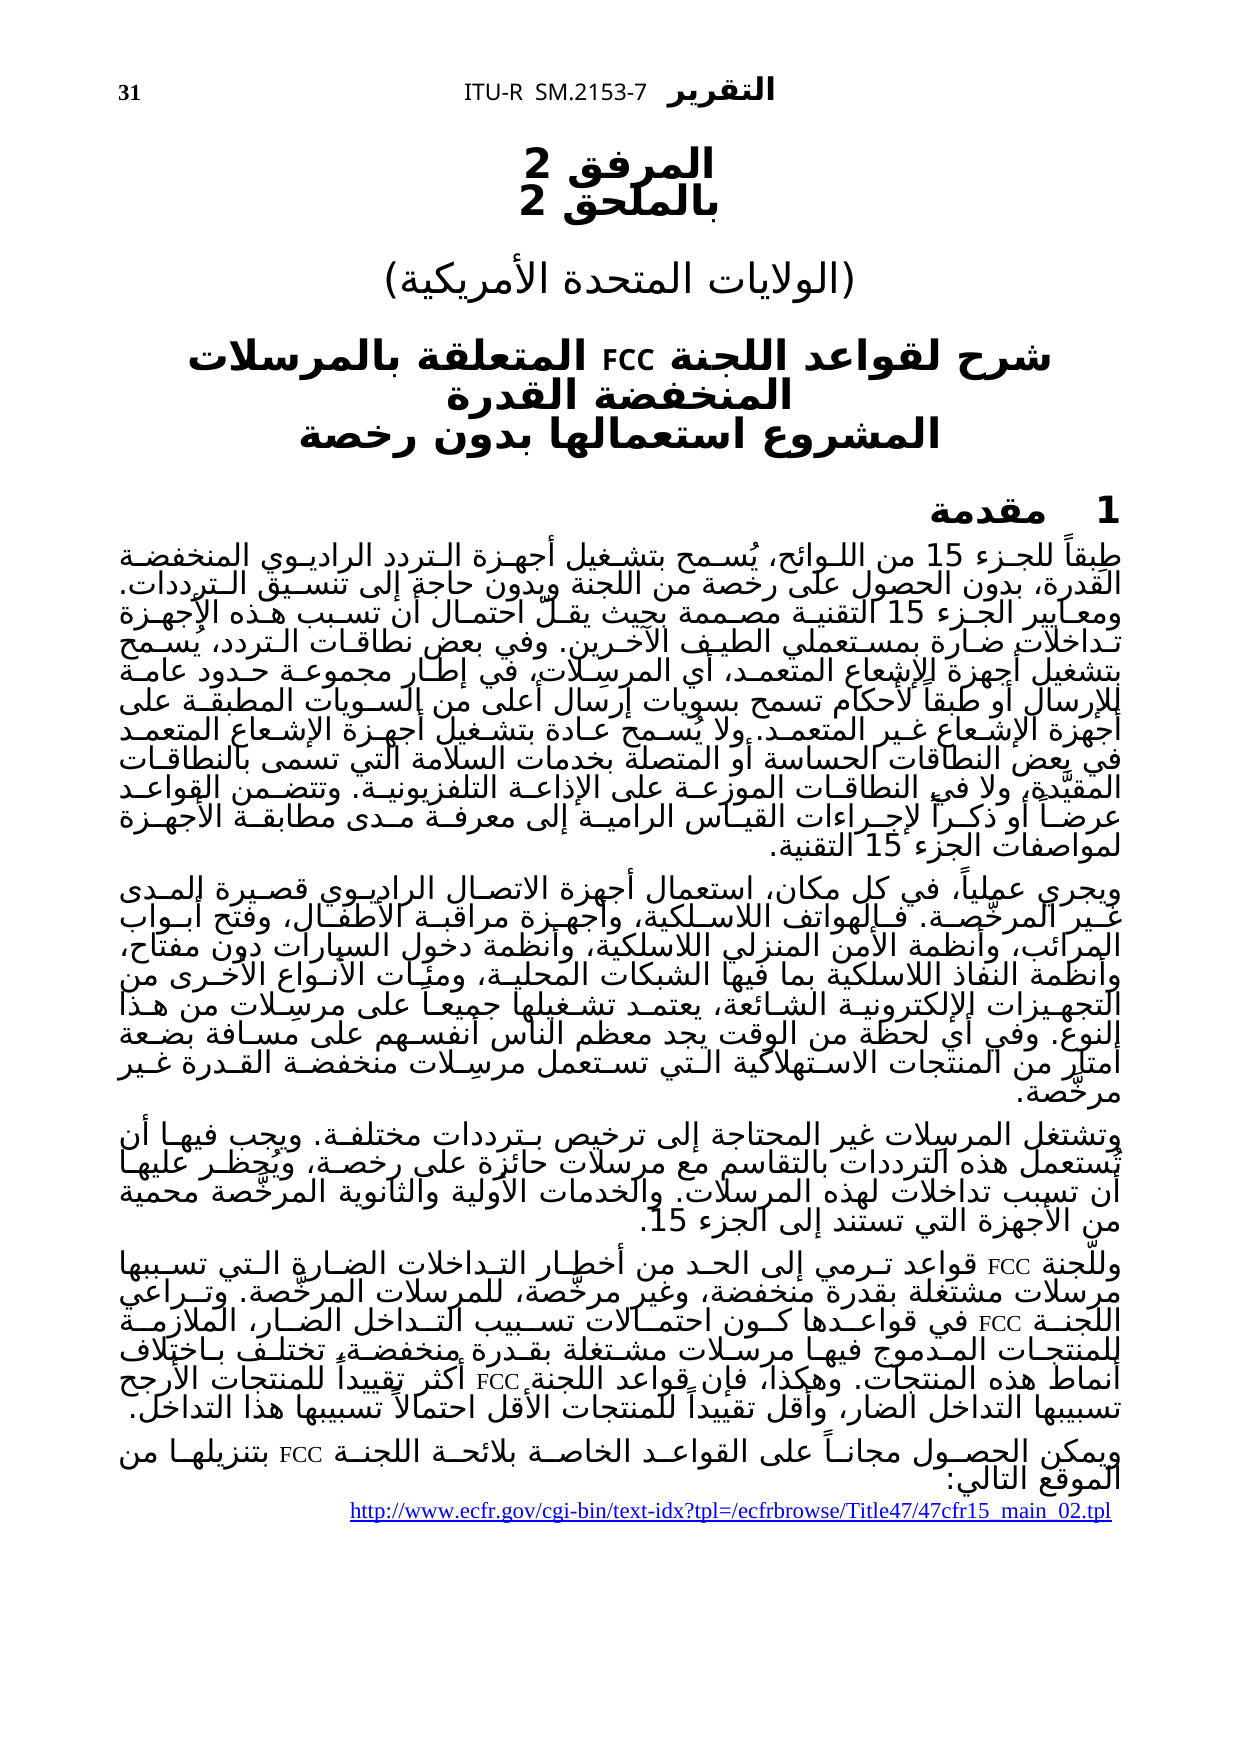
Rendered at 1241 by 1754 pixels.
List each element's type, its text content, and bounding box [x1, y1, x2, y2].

text وللّجنة FCC قواعد ترمي إلى الحد من أخطار التداخلات الضارة التي تسببها مرسلات مشتغلة بقدرة منخفضة، وغير مرخَّصة، للمرسلات المرخَّصة. وتراعي اللجنة FCC في قواعدها كون احتمالات تسبيب التداخل الضار، الملازمة للمنتجات المدموج فيها مرسلات مشتغلة بقدرة منخفضة، تختلف باختلاف أنماط هذه المنتجات. وهكذا، فإن قواعد اللجنة FCC أكثر تقييداً للمنتجات الأرجح تسبيبها التداخل الضار، وأقل تقييداً للمنتجات الأقل احتمالاً تسبيبها هذا التداخل. [118, 1251, 1122, 1426]
subtitle 1 مقدمة [118, 496, 1122, 531]
text طِبقاً للجزء 15 من اللوائح، يُسمح بتشغيل أجهزة التردد الراديوي المنخفضة القدرة، بدون الحصول على رخصة من اللجنة وبدون حاجة إلى تنسيق الترددات. ومعايير الجزء 15 التقنية مصممة بحيث يقلّ احتمال أن تسبب هذه الأجهزة تداخلات ضارة بمستعملي الطيف الآخرين. وفي بعض نطاقات التردد، يُسمح بتشغيل أجهزة الإشعاع المتعمد، أي المرسِلات، في إطار مجموعة حدود عامة للإرسال أو طبقاً لأحكام تسمح بسويات إرسال أعلى من السويات المطبقة على أجهزة الإشعاع غير المتعمد. ولا يُسمح عادة بتشغيل أجهزة الإشعاع المتعمد في بعض النطاقات الحساسة أو المتصلة بخدمات السلامة التي تسمى بالنطاقات المقيَّدة، ولا في النطاقات الموزعة على الإذاعة التلفزيونية. وتتضمن القواعد عرضاً أو ذكراً لإجراءات القياس الرامية إلى معرفة مدى مطابقة الأجهزة لمواصفات الجزء 15 التقنية. [118, 543, 1122, 864]
title المرفق 2 بالملحق 2 (الولايات المتحدة الأمريكية) شرح لقواعد اللجنة FCC المتعلقة بالمرسلات المنخفضة القدرة المشروع استعمالها بدون رخصة [118, 148, 1122, 458]
text ويمكن الحصول مجاناً على القواعد الخاصة بلائحة اللجنة FCC بتن‍زيلها من الموقع التالي: http://www.ecfr.gov/cgi-bin/text-idx?tpl=/ecfrbrowse/Title47/47cfr15_main_02.tpl [118, 1439, 1122, 1526]
text ويجري عملياً، في كل مكان، استعمال أجهزة الاتصال الراديوي قصيرة المدى غير المرخَّصة. فالهواتف اللاسلكية، وأجهزة مراقبة الأطفال، وفتح أبواب المرائب، وأنظمة الأمن المن‍زلي اللاسلكية، وأنظمة دخول السيارات دون مفتاح، وأنظمة النفاذ اللاسلكية بما فيها الشبكات المحلية، ومئات الأنواع الأخرى من التجهيزات الإلكترونية الشائعة، يعتمد تشغيلها جميعاً على مرسِلات من هذا النوع. وفي أي لحظة من الوقت يجد معظم الناس أنفسهم على مسافة بضعة أمتار من المنتجات الاستهلاكية التي تستعمل مرسِلات منخفضة القدرة غير مرخَّصة. [118, 877, 1122, 1110]
text وتشتغل المرسِلات غير المحتاجة إلى ترخيص بترددات مختلفة. ويجب فيها أن تُستعمل هذه الترددات بالتقاسم مع مرسلات حائزة على رخصة، ويُحظر عليها أن تسبب تداخلات لهذه المرسلات. والخدمات الأولية والثانوية المرخَّصة محمية من الأجهزة التي تستند إلى الجزء 15. [118, 1122, 1122, 1239]
